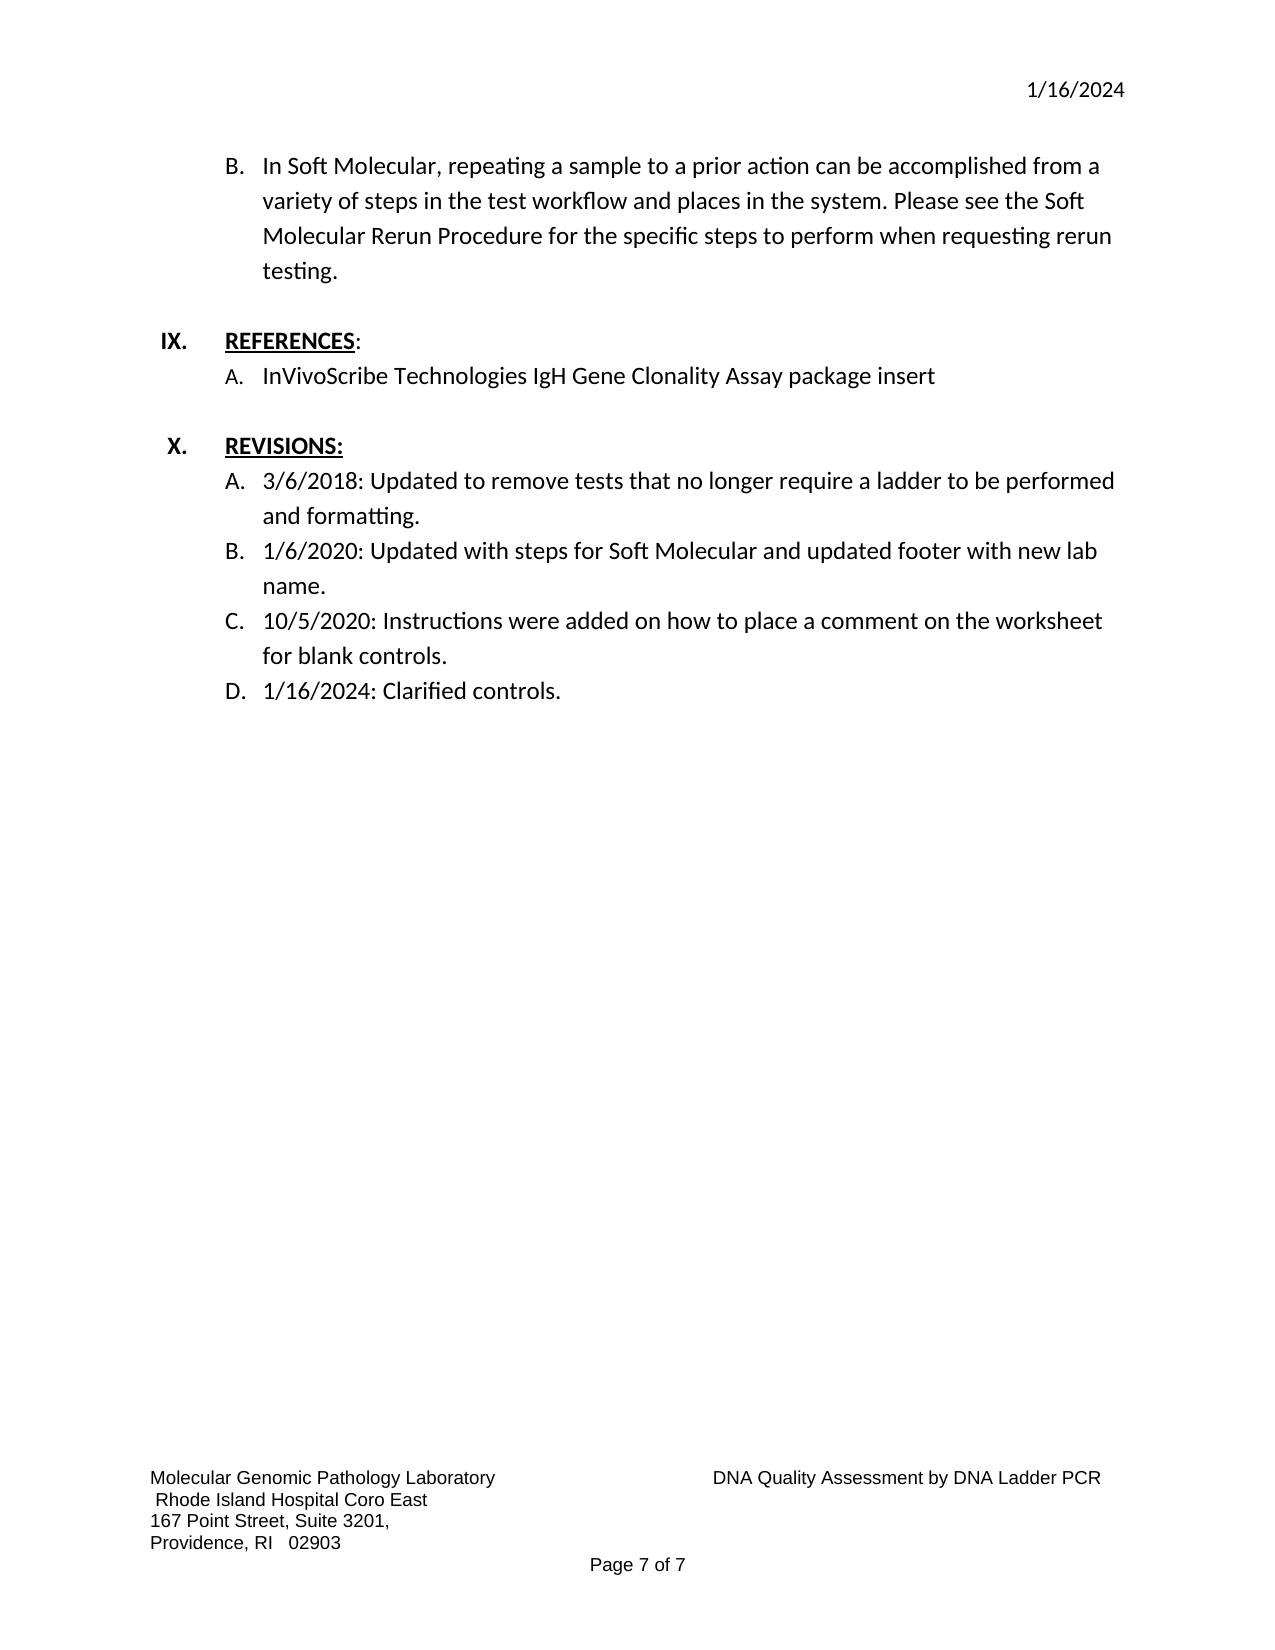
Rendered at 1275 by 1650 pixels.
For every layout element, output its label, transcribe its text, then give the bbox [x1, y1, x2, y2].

list In Soft Molecular, repeating a sample to a prior action can be accomplished from a variety of steps in the test workflow and places in the system. Please see the Soft Molecular Rerun Procedure for the specific steps to perform when requesting rerun testing. [225, 150, 1125, 286]
list 1/16/2024: Clarified controls. [225, 675, 1125, 706]
list REVISIONS: [187, 430, 1125, 461]
list REFERENCES: [187, 325, 1125, 356]
list 10/5/2020: Instructions were added on how to place a comment on the worksheet for blank controls. [225, 605, 1125, 671]
list 3/6/2018: Updated to remove tests that no longer require a ladder to be performed and formatting. [225, 465, 1125, 531]
list 1/6/2020: Updated with steps for Soft Molecular and updated footer with new lab name. [225, 535, 1125, 601]
list InVivoScribe Technologies IgH Gene Clonality Assay package insert [225, 360, 1125, 391]
